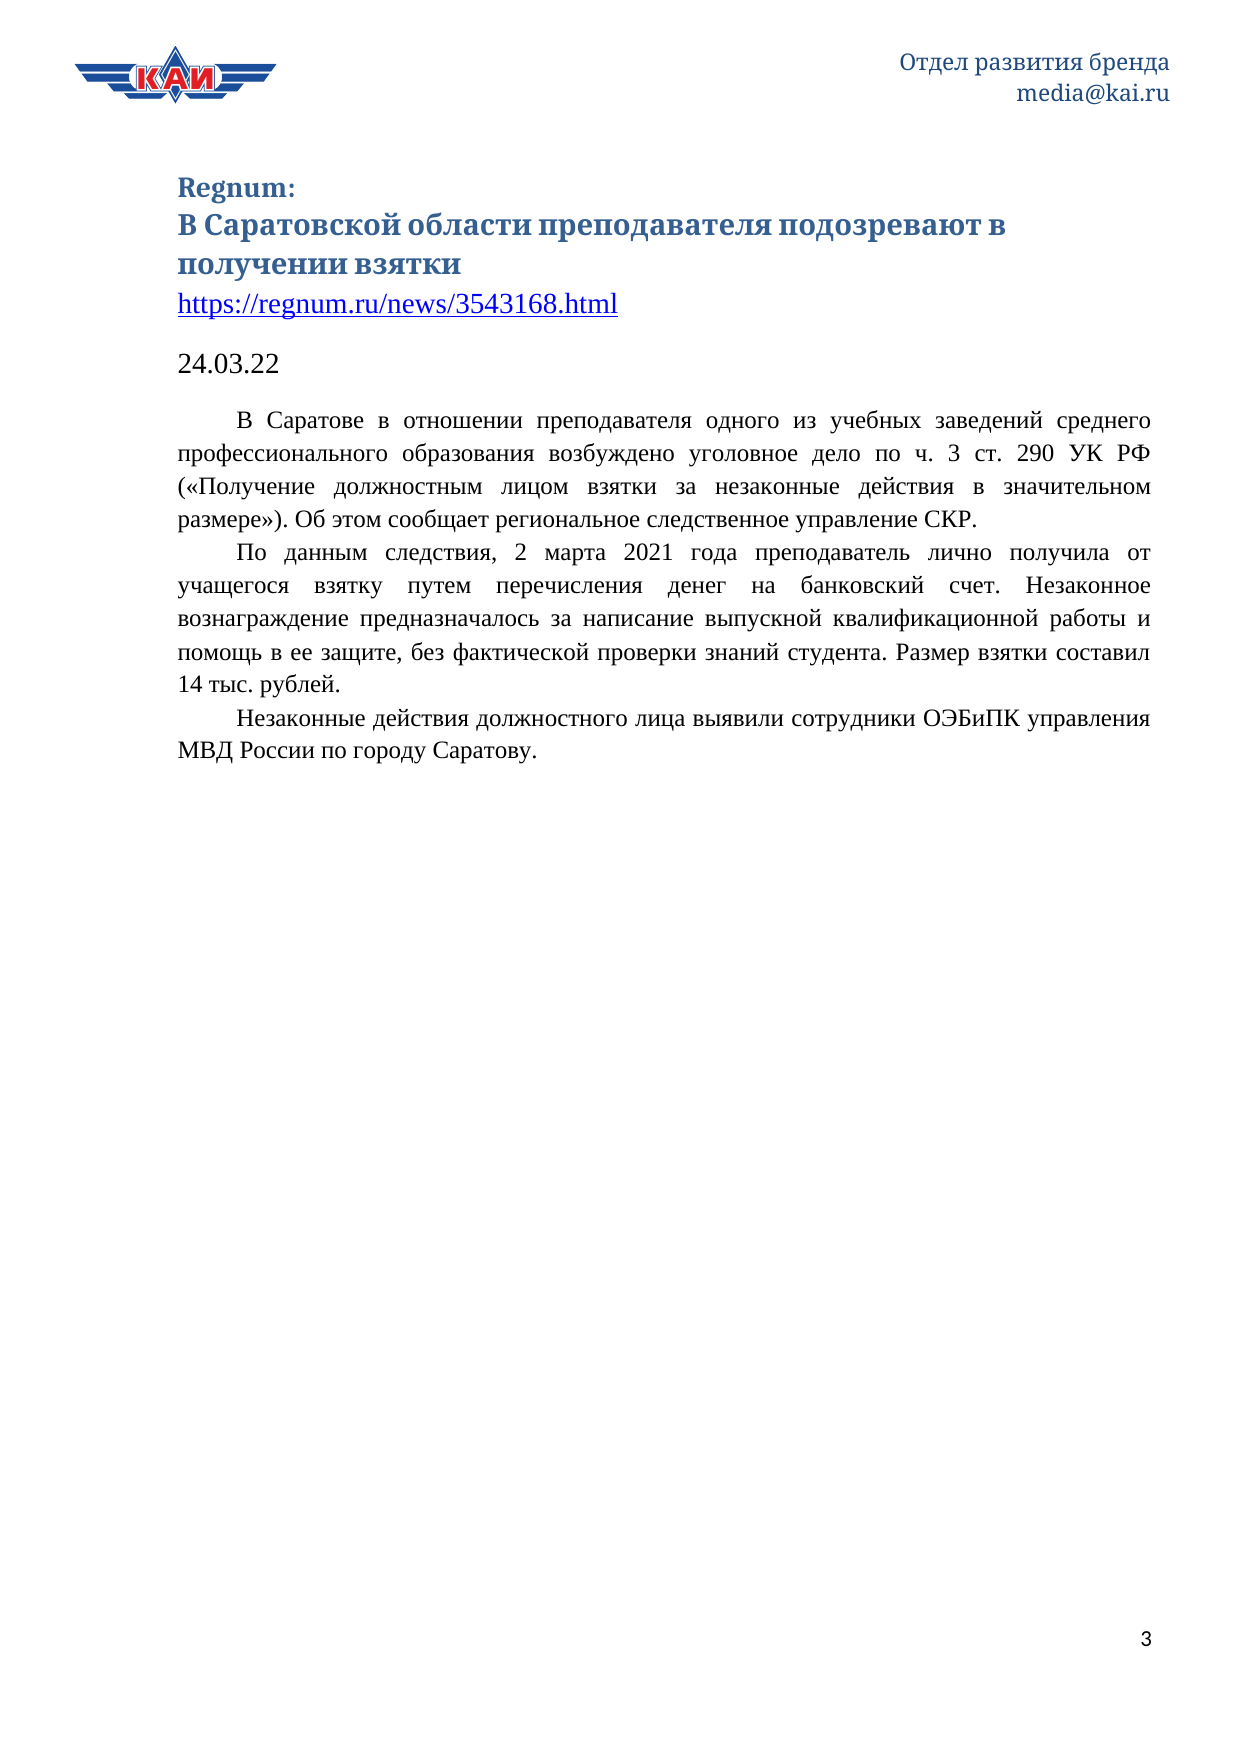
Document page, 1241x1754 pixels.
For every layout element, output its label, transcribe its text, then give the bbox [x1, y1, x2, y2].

text По данным следствия, 2 марта 2021 года преподаватель лично получила от учащегося взятку путем перечисления денег на банковский счет. Незаконное вознаграждение предназначалось за написание выпускной квалификационной работы и помощь в ее защите, без фактической проверки знаний студента. Размер взятки составил 14 тыс. рублей. [177, 665, 1152, 698]
text В Саратове в отношении преподавателя одного из учебных заведений среднего профессионального образования возбуждено уголовное дело по ч. 3 ст. 290 УК РФ («Получение должностным лицом взятки за незаконные действия в значительном размере»). Об этом сообщает региональное следственное управление СКР. [177, 500, 1152, 533]
text 24.03.22 [177, 346, 1152, 379]
picture [74, 46, 277, 104]
text Незаконные действия должностного лица выявили сотрудники ОЭБиПК управления МВД России по городу Саратову. [177, 703, 1152, 764]
text https://regnum.ru/news/3543168.html [177, 287, 1152, 320]
subtitle Regnum: В Саратовской области преподавателя подозревают в получении взятки [177, 171, 1152, 282]
text В Саратове в отношении преподавателя одного из учебных заведений среднего профессионального образования возбуждено уголовное дело по ч. 3 ст. 290 УК РФ («Получение должностным лицом взятки за незаконные действия в значительном размере»). Об этом сообщает региональное следственное управление СКР. [177, 405, 1152, 439]
text По данным следствия, 2 марта 2021 года преподаватель лично получила от учащегося взятку путем перечисления денег на банковский счет. Незаконное вознаграждение предназначалось за написание выпускной квалификационной работы и помощь в ее защите, без фактической проверки знаний студента. Размер взятки составил 14 тыс. рублей. [177, 537, 1152, 571]
